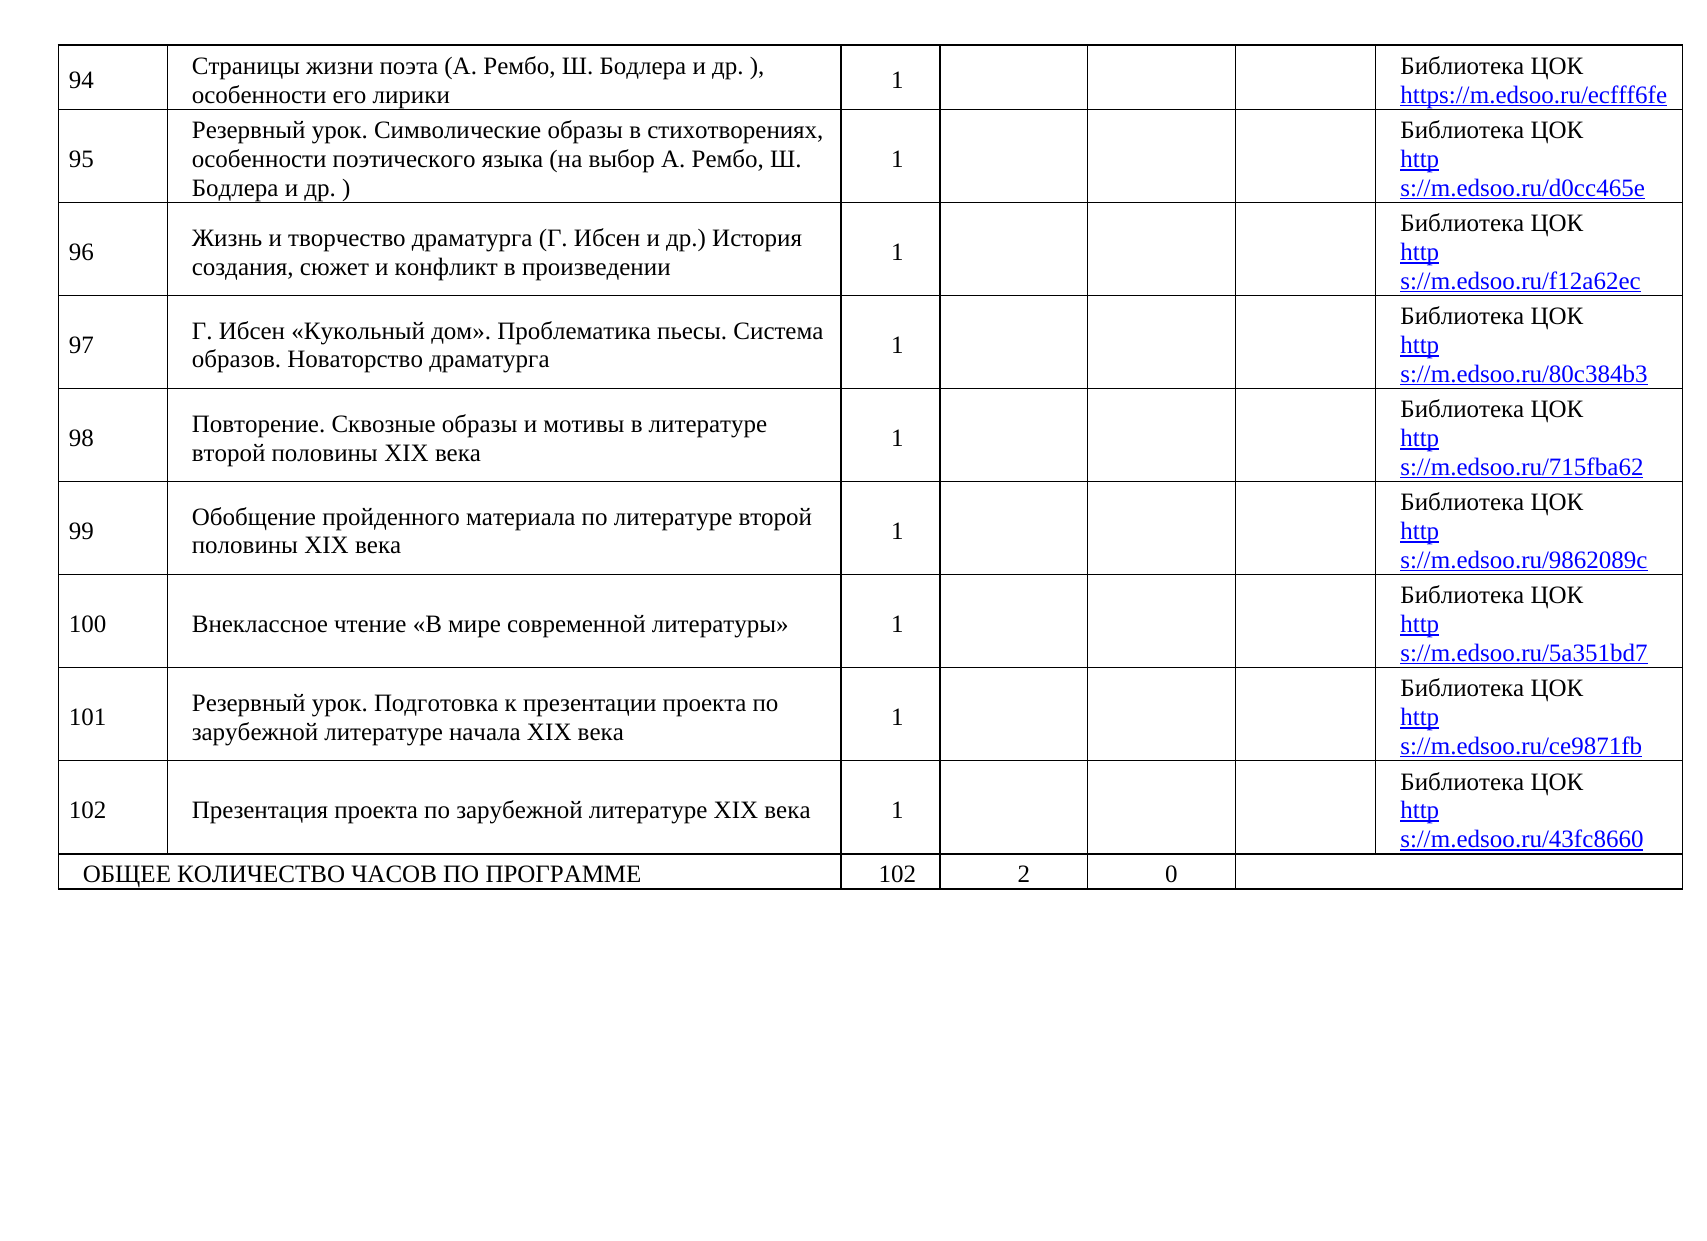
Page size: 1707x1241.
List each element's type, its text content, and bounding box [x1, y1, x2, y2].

table_cell Страницы жизни поэта (А. Рембо, Ш. Бодлера и др. ), особенности его лирики [168, 46, 840, 109]
table_cell [1236, 389, 1375, 481]
table_cell Обобщение пройденного материала по литературе второй половины XIX века [168, 482, 840, 574]
table_cell [1236, 575, 1375, 667]
table_cell 102 [842, 855, 939, 888]
table_cell 100 [59, 575, 167, 667]
table_cell Резервный урок. Подготовка к презентации проекта по зарубежной литературе начала ХIХ века [168, 668, 840, 760]
table_cell [1088, 110, 1235, 202]
table_cell [1236, 668, 1375, 760]
table_cell ОБЩЕЕ КОЛИЧЕСТВО ЧАСОВ ПО ПРОГРАММЕ [59, 855, 840, 888]
table_cell [1236, 203, 1375, 295]
table_cell 1 [842, 575, 939, 667]
table_cell 0 [1088, 855, 1235, 888]
table_cell [941, 110, 1087, 202]
table_cell 102 [59, 761, 167, 853]
table_cell [941, 482, 1087, 574]
table_cell [1088, 761, 1235, 853]
table_cell [1236, 855, 1682, 888]
table_cell [941, 46, 1087, 109]
table_cell Г. Ибсен «Кукольный дом». Проблематика пьесы. Система образов. Новаторство драматурга [168, 296, 840, 388]
table_cell Резервный урок. Символические образы в стихотворениях, особенности поэтического языка (на выбор А. Рембо, Ш. Бодлера и др. ) [168, 110, 840, 202]
table_cell 101 [59, 668, 167, 760]
table_cell 1 [842, 46, 939, 109]
table_cell [941, 203, 1087, 295]
table_cell [941, 761, 1087, 853]
table_cell Библиотека ЦОК https://m.edsoo.ru/5a351bd7 [1376, 575, 1682, 667]
table_cell Библиотека ЦОК https://m.edsoo.ru/ecfff6fe [1376, 46, 1682, 109]
table_cell [941, 389, 1087, 481]
table_cell Повторение. Сквозные образы и мотивы в литературе второй половины XIX века [168, 389, 840, 481]
table_cell Внеклассное чтение «В мире современной литературы» [168, 575, 840, 667]
table_cell 1 [842, 761, 939, 853]
table_cell [1088, 389, 1235, 481]
table_cell [1088, 575, 1235, 667]
table_cell Библиотека ЦОК https://m.edsoo.ru/9862089c [1376, 482, 1682, 574]
table_cell [1236, 46, 1375, 109]
table_cell 1 [842, 668, 939, 760]
table_cell Библиотека ЦОК https://m.edsoo.ru/715fba62 [1376, 389, 1682, 481]
table_cell [1236, 761, 1375, 853]
table_cell 1 [842, 203, 939, 295]
table_cell 95 [59, 110, 167, 202]
table_cell Презентация проекта по зарубежной литературе ХIХ века [168, 761, 840, 853]
table_cell 1 [842, 482, 939, 574]
table_cell Библиотека ЦОК https://m.edsoo.ru/80c384b3 [1376, 296, 1682, 388]
table_cell [1088, 482, 1235, 574]
table_cell [1088, 668, 1235, 760]
table_cell [1088, 46, 1235, 109]
table_cell Библиотека ЦОК https://m.edsoo.ru/f12a62ec [1376, 203, 1682, 295]
table_cell [1236, 110, 1375, 202]
table_cell Библиотека ЦОК https://m.edsoo.ru/d0cc465e [1376, 110, 1682, 202]
table_cell [1236, 482, 1375, 574]
table_cell 1 [842, 389, 939, 481]
table_cell [1236, 296, 1375, 388]
table_cell 96 [59, 203, 167, 295]
table_cell [941, 296, 1087, 388]
table_cell [941, 668, 1087, 760]
table_cell 97 [59, 296, 167, 388]
table_cell 1 [842, 296, 939, 388]
table_cell 1 [842, 110, 939, 202]
table_cell [1088, 296, 1235, 388]
table_cell 98 [59, 389, 167, 481]
table_cell Библиотека ЦОК https://m.edsoo.ru/ce9871fb [1376, 668, 1682, 760]
table_cell 99 [59, 482, 167, 574]
table_cell [941, 575, 1087, 667]
table_cell 94 [59, 46, 167, 109]
table_cell [1088, 203, 1235, 295]
table_cell Жизнь и творчество драматурга (Г. Ибсен и др.) История создания, сюжет и конфликт в произведении [168, 203, 840, 295]
table_cell Библиотека ЦОК https://m.edsoo.ru/43fc8660 [1376, 761, 1682, 853]
table_cell 2 [941, 855, 1087, 888]
